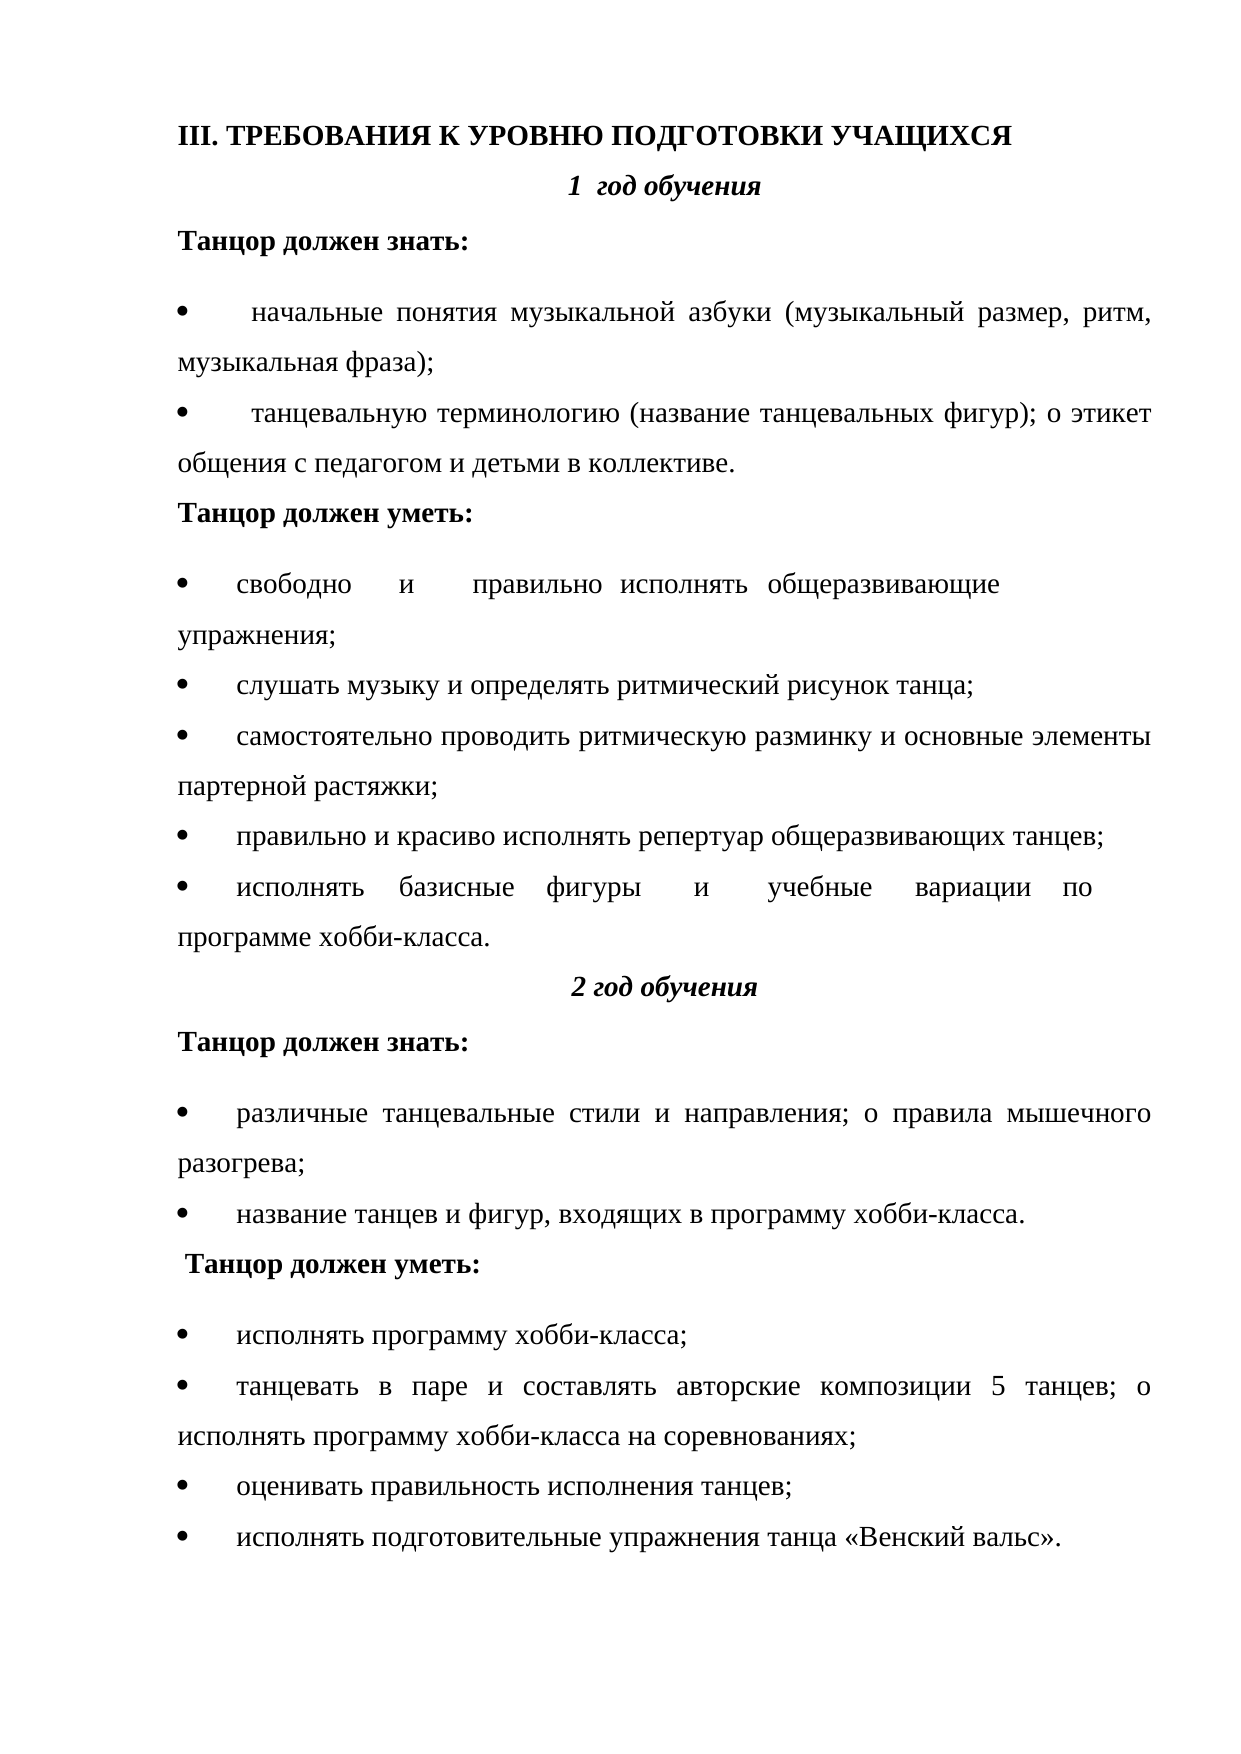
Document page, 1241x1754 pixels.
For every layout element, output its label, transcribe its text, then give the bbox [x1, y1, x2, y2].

list оценивать правильность исполнения танцев; [177, 1468, 1152, 1502]
list танцевать в паре и составлять авторские композиции 5 танцев; o исполнять программу хобби-класса на соревнованиях; [177, 1368, 1152, 1452]
list танцевальную терминологию (название танцевальных фигур); o этикет общения с педагогом и детьми в коллективе. [177, 395, 1152, 479]
text 1 год обучения [177, 168, 1152, 202]
text Танцор должен знать: [177, 223, 1152, 256]
text Танцор должен уметь: [177, 1246, 1152, 1280]
list различные танцевальные стили и направления; o правила мышечного разогрева; [177, 1095, 1152, 1179]
list правильно и красиво исполнять репертуар общеразвивающих танцев; [177, 818, 1152, 852]
list начальные понятия музыкальной азбуки (музыкальный размер, ритм, музыкальная фраза); [177, 294, 1152, 378]
list исполнять базисные фигуры и учебные вариации по программе хобби-класса. [177, 869, 1152, 953]
list самостоятельно проводить ритмическую разминку и основные элементы партерной растяжки; [177, 718, 1152, 802]
list исполнять подготовительные упражнения танца «Венский вальс». [177, 1519, 1152, 1553]
list исполнять программу хобби-класса; [177, 1317, 1152, 1351]
list название танцев и фигур, входящих в программу хобби-класса. [177, 1196, 1152, 1229]
text Танцор должен уметь: [177, 495, 1152, 529]
text Танцор должен знать: [177, 1024, 1152, 1057]
list свободно и правильно исполнять общеразвивающие упражнения; [177, 567, 1152, 651]
text III. ТРЕБОВАНИЯ К УРОВНЮ ПОДГОТОВКИ УЧАЩИХСЯ [177, 118, 1152, 152]
text 2 год обучения [177, 969, 1152, 1003]
list слушать музыку и определять ритмический рисунок танца; [177, 667, 1152, 701]
